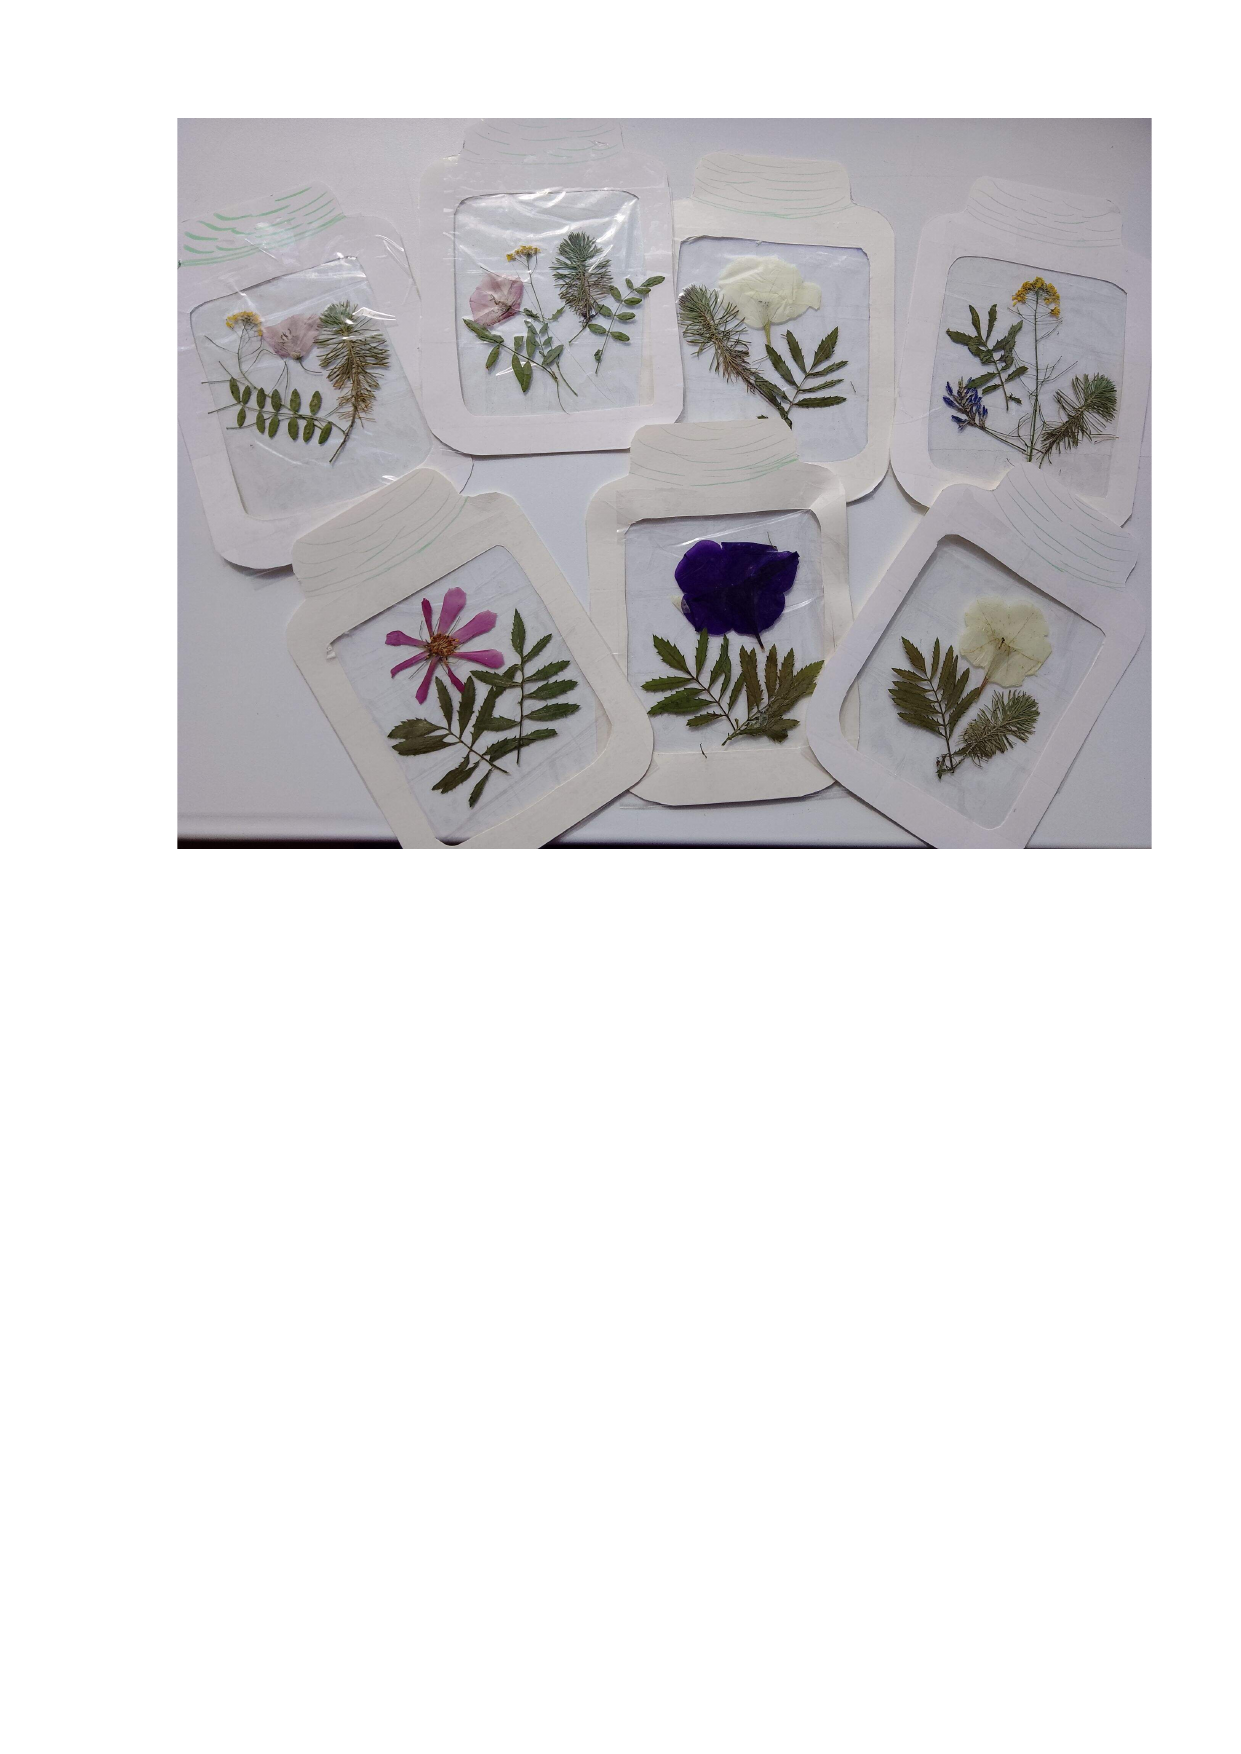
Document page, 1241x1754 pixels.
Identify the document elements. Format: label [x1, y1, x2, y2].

picture [177, 118, 1152, 849]
